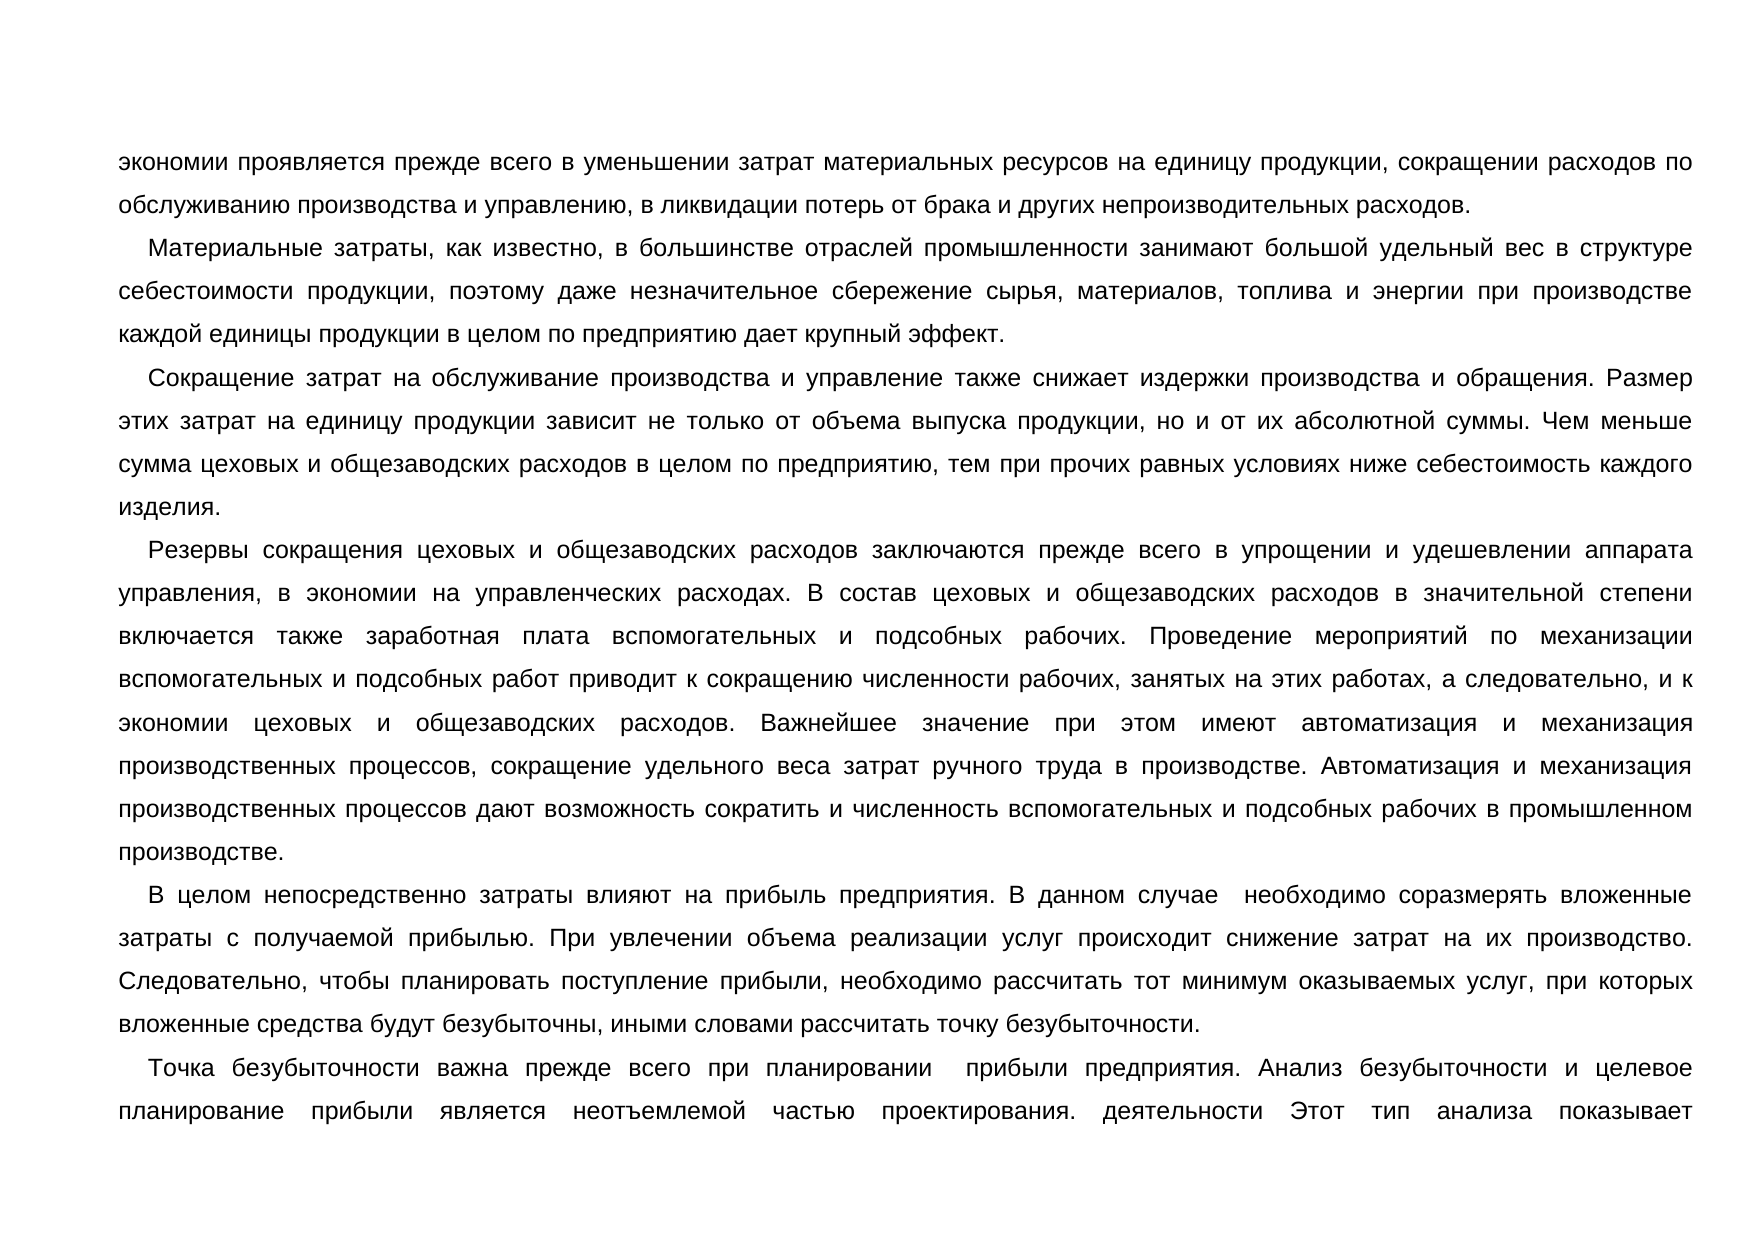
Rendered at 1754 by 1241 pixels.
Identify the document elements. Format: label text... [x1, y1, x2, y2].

text В целом непосредственно затраты влияют на прибыль предприятия. В данном случае необходимо соразмерять вложенные затраты с получаемой прибылью. При увлечении объема реализации услуг происходит снижение затрат на их производство. Следовательно, чтобы планировать поступление прибыли, необходимо рассчитать тот минимум оказываемых услуг, при которых вложенные средства будут безубыточны, иными словами рассчитать точку безубыточности. [118, 880, 1695, 1038]
text Резервы сокращения цеховых и общезаводских расходов заключаются прежде всего в упрощении и удешевлении аппарата управления, в экономии на управленческих расходах. В состав цеховых и общезаводских расходов в значительной степени включается также заработная плата вспомогательных и подсобных рабочих. Проведение мероприятий по механизации вспомогательных и подсобных работ приводит к сокращению численности рабочих, занятых на этих работах, а следовательно, и к экономии цеховых и общезаводских расходов. Важнейшее значение при этом имеют автоматизация и механизация производственных процессов, сокращение удельного веса затрат ручного труда в производстве. Автоматизация и механизация производственных процессов дают возможность сократить и численность вспомогательных и подсобных рабочих в промышленном производстве. [118, 535, 1695, 866]
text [118, 1052, 1695, 1124]
text Сокращение затрат на обслуживание производства и управление также снижает издержки производства и обращения. Размер этих затрат на единицу продукции зависит не только от объема выпуска продукции, но и от их абсолютной суммы. Чем меньше сумма цеховых и общезаводских расходов в целом по предприятию, тем при прочих равных условиях ниже себестоимость каждого изделия. [118, 362, 1695, 521]
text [118, 104, 1695, 219]
text Материальные затраты, как известно, в большинстве отраслей промышленности занимают большой удельный вес в структуре себестоимости продукции, поэтому даже незначительное сбережение сырья, материалов, топлива и энергии при производстве каждой единицы продукции в целом по предприятию дает крупный эффект. [118, 233, 1695, 348]
